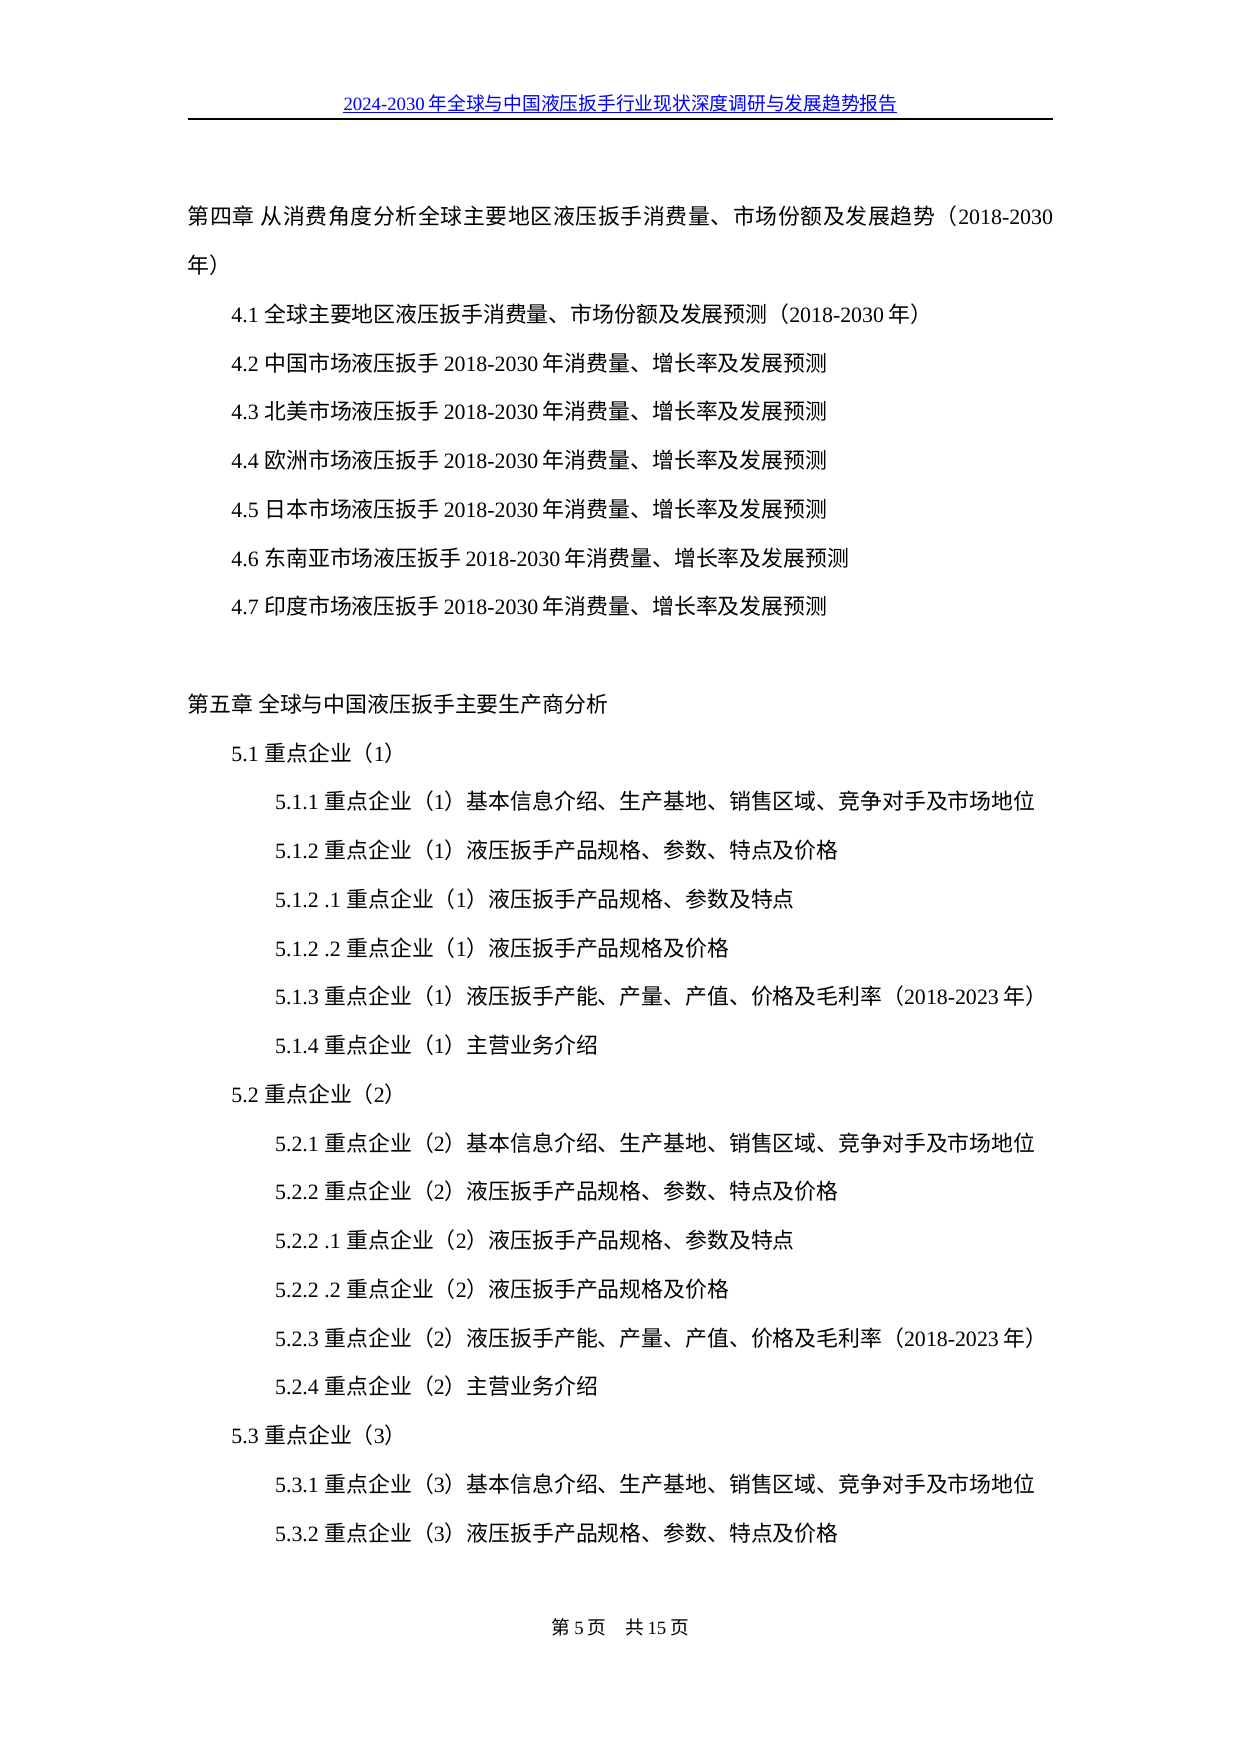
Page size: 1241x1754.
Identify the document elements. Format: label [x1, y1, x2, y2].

text [187, 150, 1053, 1548]
